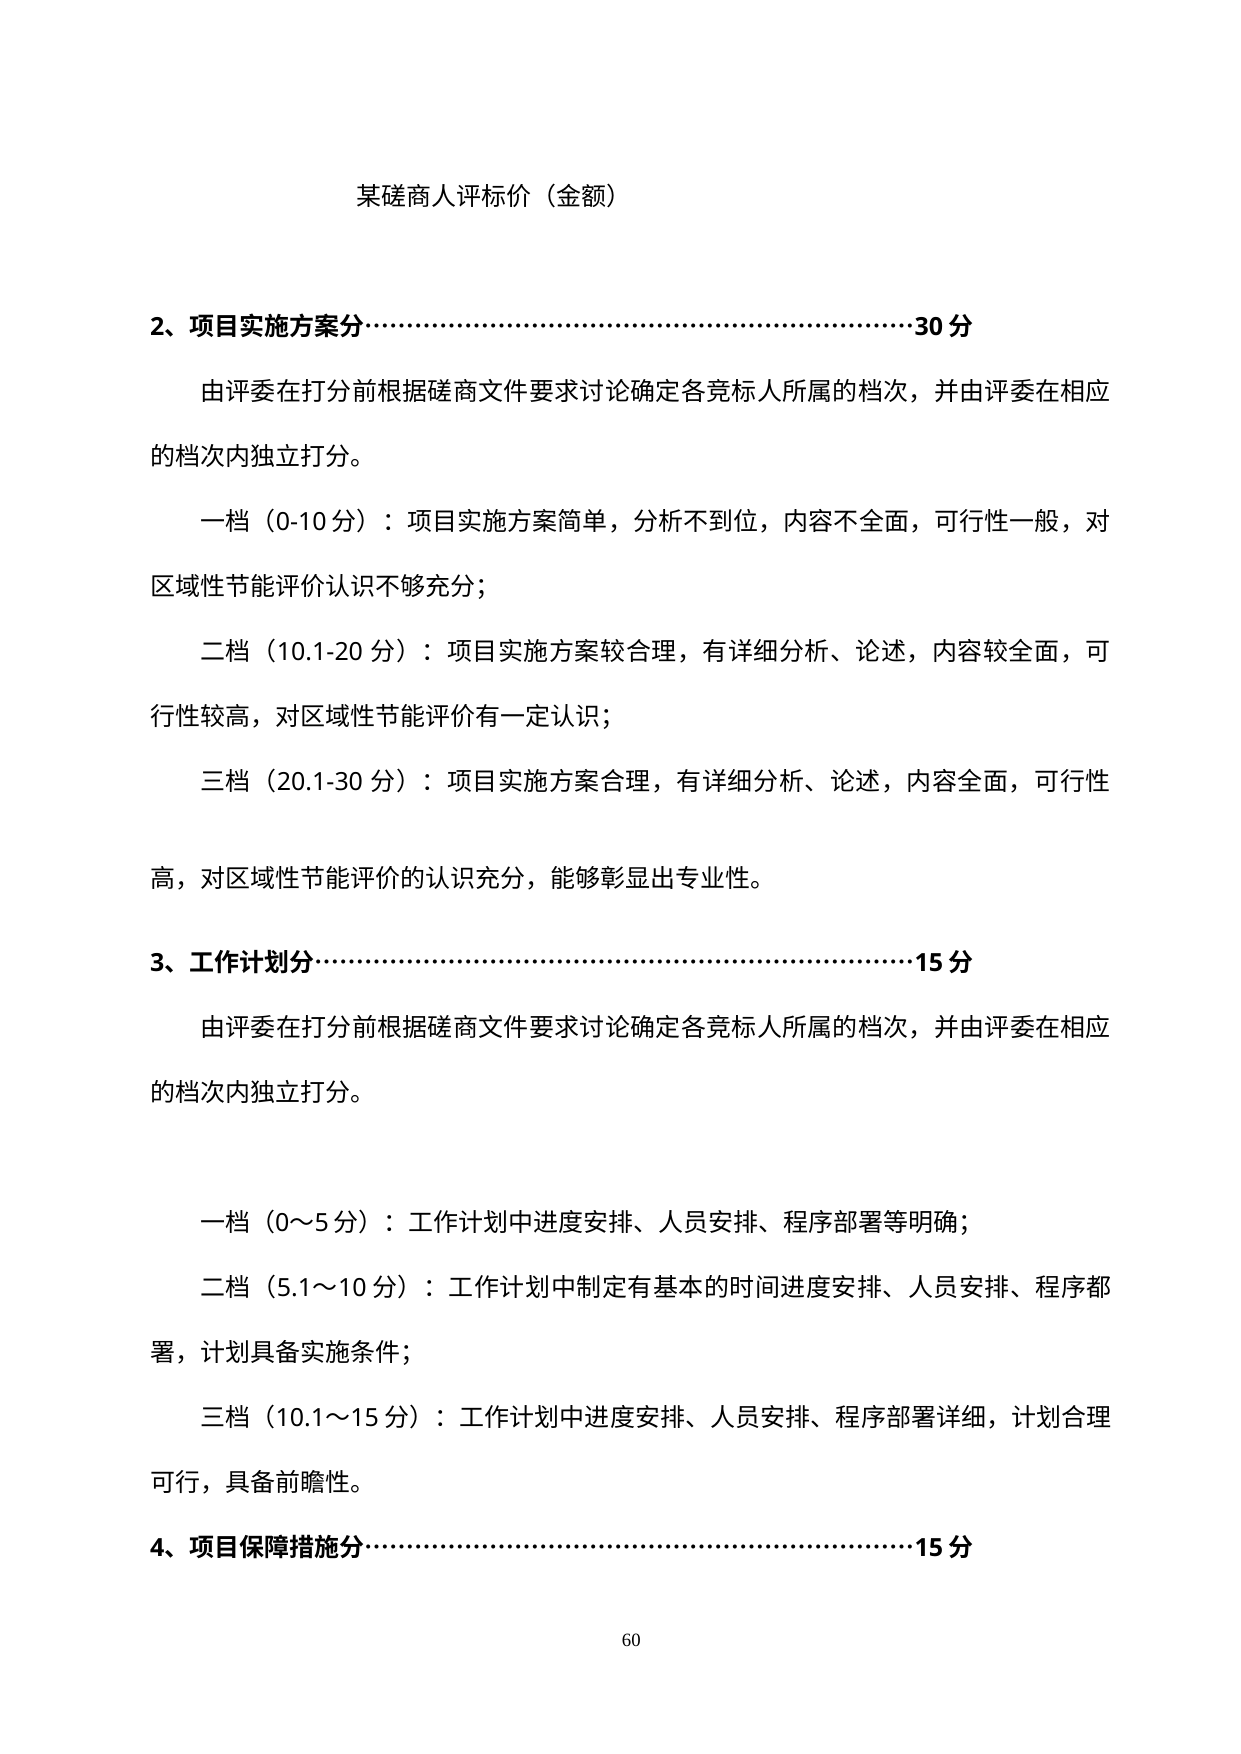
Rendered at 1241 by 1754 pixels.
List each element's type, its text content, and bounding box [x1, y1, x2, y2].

text 某磋商人评标价（金额） [150, 162, 1112, 227]
text 三档（20.1-30 分）：项目实施方案合理，有详细分析、论述，内容全面，可行性高，对区域性节能评价的认识充分，能够彰显出专业性。 [150, 747, 1112, 909]
text 二档（10.1-20 分）：项目实施方案较合理，有详细分析、论述，内容较全面，可行性较高，对区域性节能评价有一定认识； [150, 617, 1112, 747]
text 一档（0-10分）：项目实施方案简单，分析不到位，内容不全面，可行性一般，对区域性节能评价认识不够充分； [150, 487, 1112, 617]
text 2、项目实施方案分…………………………………………………………30分 [150, 292, 1112, 357]
text 二档（5.1～10分）：工作计划中制定有基本的时间进度安排、人员安排、程序都署，计划具备实施条件； [150, 1253, 1112, 1383]
text 由评委在打分前根据磋商文件要求讨论确定各竞标人所属的档次，并由评委在相应的档次内独立打分。 [150, 357, 1112, 487]
text 由评委在打分前根据磋商文件要求讨论确定各竞标人所属的档次，并由评委在相应的档次内独立打分。 [150, 993, 1112, 1123]
text 4、项目保障措施分…………………………………………………………15分 [150, 1513, 1112, 1578]
text 一档（0～5分）：工作计划中进度安排、人员安排、程序部署等明确； [150, 1188, 1112, 1253]
text 三档（10.1～15分）：工作计划中进度安排、人员安排、程序部署详细，计划合理可行，具备前瞻性。 [150, 1383, 1112, 1513]
text 3、工作计划分………………………………………………………………15分 [150, 928, 1112, 993]
